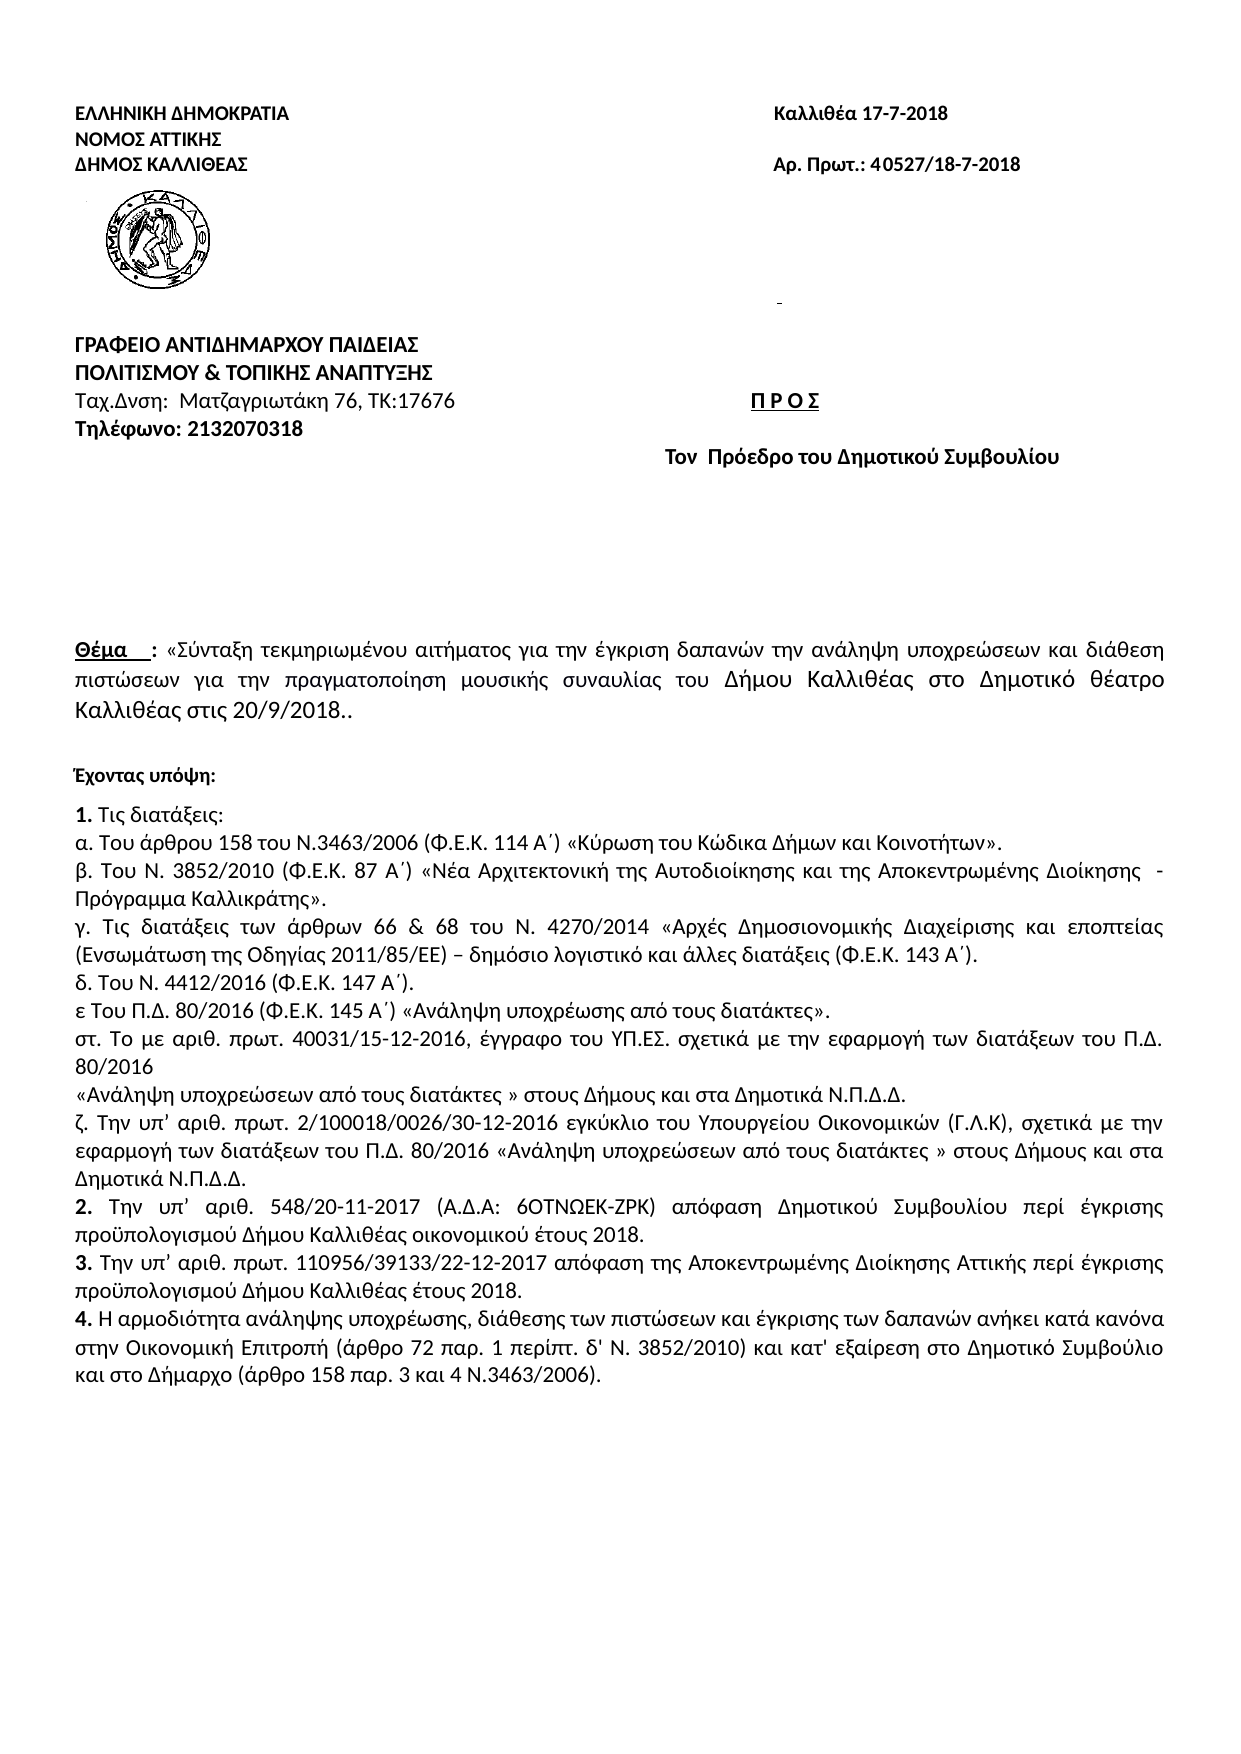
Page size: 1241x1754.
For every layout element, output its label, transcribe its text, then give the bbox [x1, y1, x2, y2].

text Έχοντας υπόψη: [75, 762, 1171, 788]
picture [75, 176, 265, 302]
text δ. Του Ν. 4412/2016 (Φ.Ε.Κ. 147 Α΄). [75, 968, 1165, 996]
text Θέμα : «Σύνταξη τεκμηριωμένου αιτήματος για την έγκριση δαπανών την ανάληψη υποχρεώσεων και διάθεση πιστώσεων για την πραγματοποίηση μουσικής συναυλίας του Δήμου Καλλιθέας στο Δημοτικό θέατρο Καλλιθέας στις 20/9/2018.. [75, 635, 1165, 724]
text β. Του N. 3852/2010 (Φ.Ε.Κ. 87 Α΄) «Νέα Αρχιτεκτονική της Αυτοδιοίκησης και της Αποκεντρωμένης Διοίκησης - Πρόγραμμα Καλλικράτης». [75, 856, 1165, 912]
text 4. Η αρμοδιότητα ανάληψης υποχρέωσης, διάθεσης των πιστώσεων και έγκρισης των δαπανών ανήκει κατά κανόνα στην Οικονομική Επιτροπή (άρθρο 72 παρ. 1 περίπτ. δ' Ν. 3852/2010) και κατ' εξαίρεση στο Δημοτικό Συμβούλιο και στο Δήμαρχο (άρθρο 158 παρ. 3 και 4 Ν.3463/2006). [75, 1304, 1165, 1389]
text 1. Τις διατάξεις: [75, 800, 1165, 828]
text στ. Το με αριθ. πρωτ. 40031/15-12-2016, έγγραφο του ΥΠ.ΕΣ. σχετικά με την εφαρμογή των διατάξεων του Π.Δ. 80/2016 [75, 1024, 1165, 1080]
text ΓΡΑΦΕΙΟ ΑΝΤΙΔΗΜΑΡΧΟΥ ΠΑΙΔΕΙΑΣ [75, 330, 1165, 358]
text α. Του άρθρου 158 του Ν.3463/2006 (Φ.Ε.Κ. 114 Α΄) «Κύρωση του Κώδικα Δήμων και Κοινοτήτων». [75, 828, 1165, 856]
text ζ. Την υπ’ αριθ. πρωτ. 2/100018/0026/30-12-2016 εγκύκλιο του Υπουργείου Οικονομικών (Γ.Λ.Κ), σχετικά με την εφαρμογή των διατάξεων του Π.Δ. 80/2016 «Ανάληψη υποχρεώσεων από τους διατάκτες » στους Δήμους και στα Δημοτικά Ν.Π.Δ.Δ. [75, 1108, 1165, 1192]
text ΔΗΜΟΣ ΚΑΛΛΙΘΕΑΣ Αρ. Πρωτ.: 40527/18-7-2018 [75, 151, 1165, 177]
text ε Του Π.Δ. 80/2016 (Φ.Ε.Κ. 145 Α΄) «Ανάληψη υποχρέωσης από τους διατάκτες». [75, 996, 1165, 1024]
text Τηλέφωνο: 2132070318 [75, 414, 1165, 442]
text 3. Την υπ’ αριθ. πρωτ. 110956/39133/22-12-2017 απόφαση της Αποκεντρωμένης Διοίκησης Αττικής περί έγκρισης προϋπολογισμού Δήμου Καλλιθέας έτους 2018. [75, 1248, 1165, 1304]
text ΝΟΜΟΣ ΑΤΤΙΚΗΣ [75, 126, 1165, 151]
text ΠΟΛΙΤΙΣΜΟΥ & ΤΟΠΙΚΗΣ ΑΝΑΠΤΥΞΗΣ [75, 358, 1165, 386]
text 2. Την υπ’ αριθ. 548/20-11-2017 (Α.Δ.Α: 6ΟΤΝΩΕΚ-ΖΡΚ) απόφαση Δημοτικού Συμβουλίου περί έγκρισης προϋπολογισμού Δήμου Καλλιθέας οικονομικού έτους 2018. [75, 1192, 1165, 1248]
text Ταχ.Δνση: Ματζαγριωτάκη 76, ΤΚ:17676 Π Ρ Ο Σ [75, 386, 1090, 414]
text ΕΛΛΗΝΙΚΗ ΔΗΜΟΚΡΑΤΙΑ Καλλιθέα 17-7-2018 [75, 100, 1240, 126]
text «Ανάληψη υποχρεώσεων από τους διατάκτες » στους Δήμους και στα Δημοτικά Ν.Π.Δ.Δ. [75, 1080, 1165, 1108]
text γ. Τις διατάξεις των άρθρων 66 & 68 του Ν. 4270/2014 «Αρχές Δημοσιονομικής Διαχείρισης και εποπτείας (Ενσωμάτωση της Οδηγίας 2011/85/ΕΕ) – δημόσιο λογιστικό και άλλες διατάξεις (Φ.Ε.Κ. 143 Α΄). [75, 912, 1165, 968]
text Τον Πρόεδρο του Δημοτικού Συμβουλίου [75, 442, 1240, 470]
